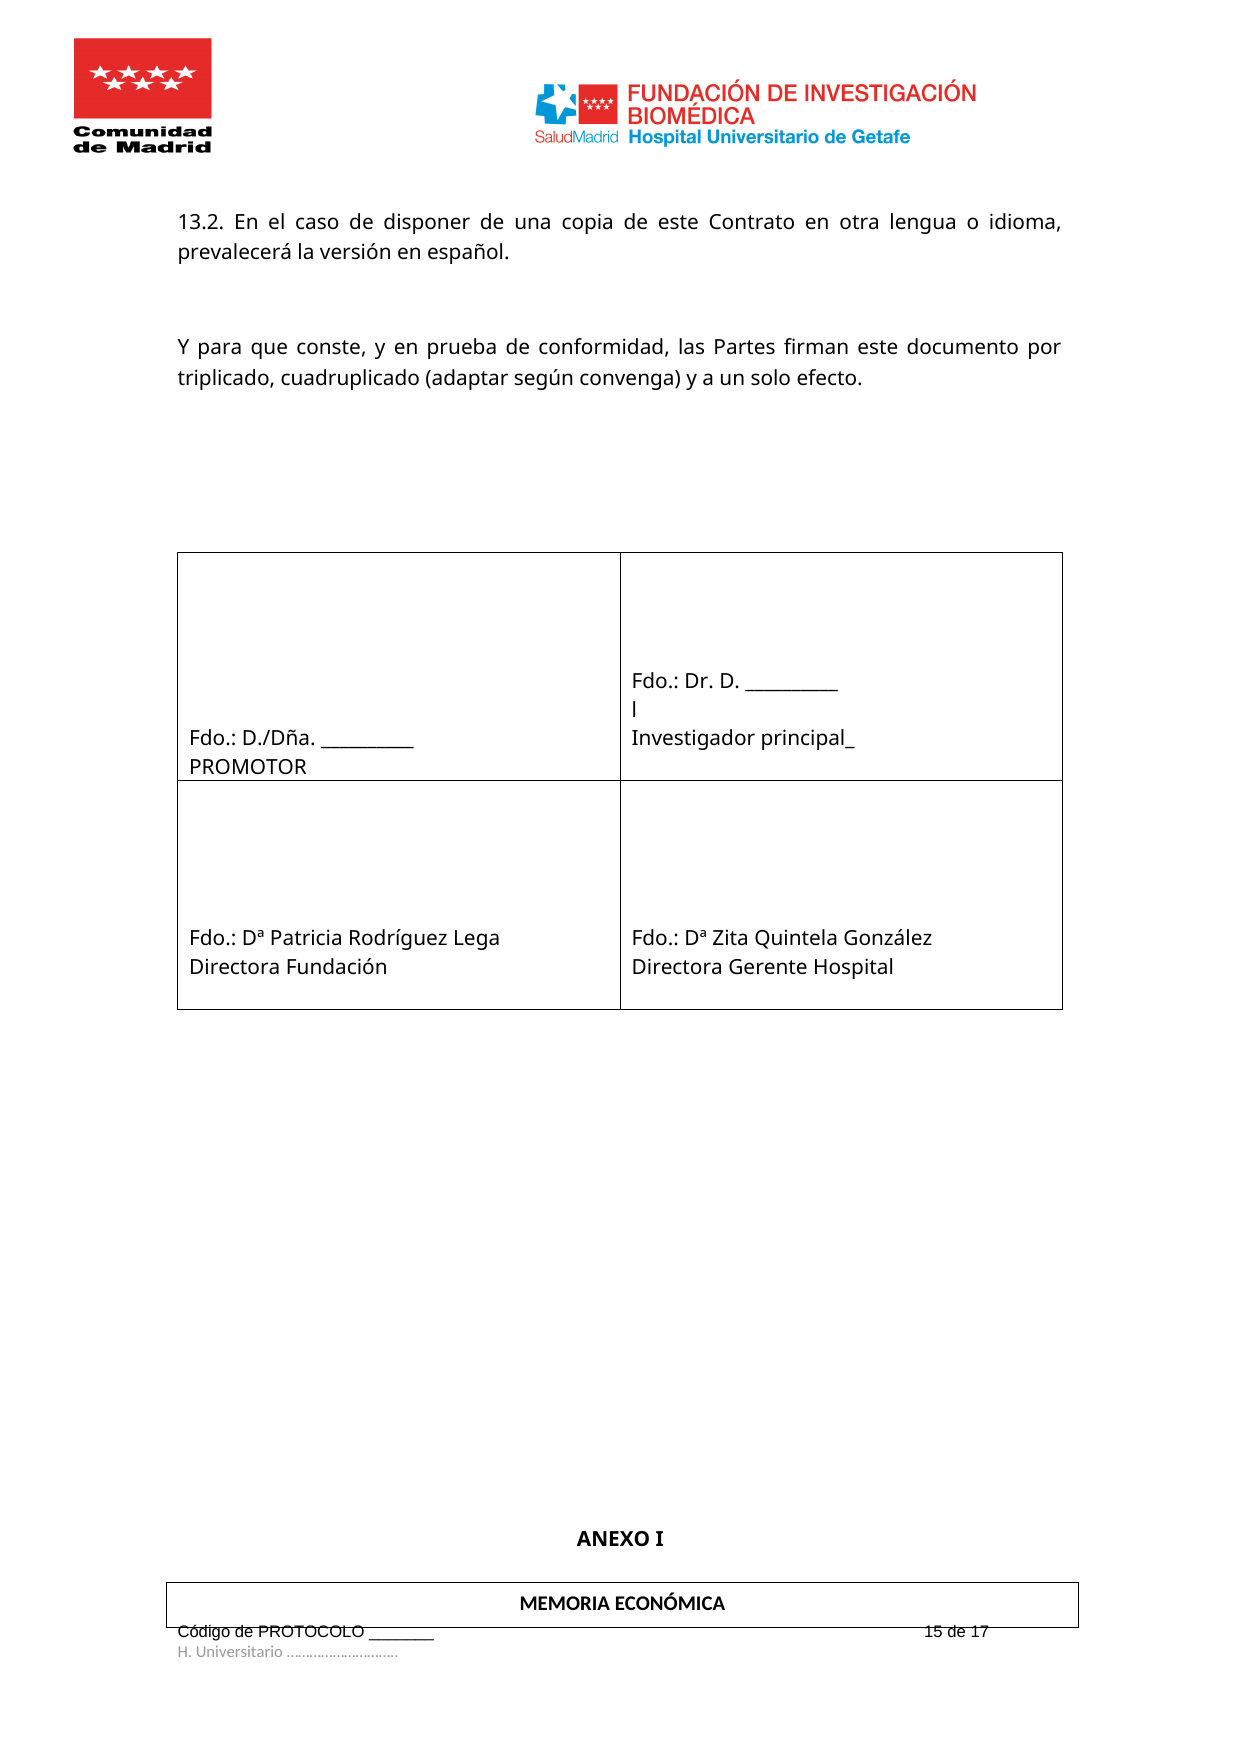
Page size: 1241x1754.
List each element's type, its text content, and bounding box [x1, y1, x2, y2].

picture [521, 65, 987, 157]
subtitle ANEXO I [570, 1524, 671, 1553]
table_header Fdo.: D./Dña. __________ PROMOTOR [178, 553, 620, 780]
text 13.2. En el caso de disponer de una copia de este Contrato en otra lengua o idioma, prevalecerá la versión en español. [177, 207, 1063, 266]
text Y para que conste, y en prueba de conformidad, las Partes firman este documento por triplicado, cuadruplicado (adaptar según convenga) y a un solo efecto. [177, 332, 1063, 391]
picture [0, 0, 216, 156]
table_header Fdo.: Dr. D. __________ l Investigador principal_ [621, 553, 1062, 780]
table_cell Fdo.: Dª Zita Quintela González Directora Gerente Hospital [621, 781, 1062, 1008]
table_cell Fdo.: Dª Patricia Rodríguez Lega Directora Fundación [178, 781, 620, 1008]
